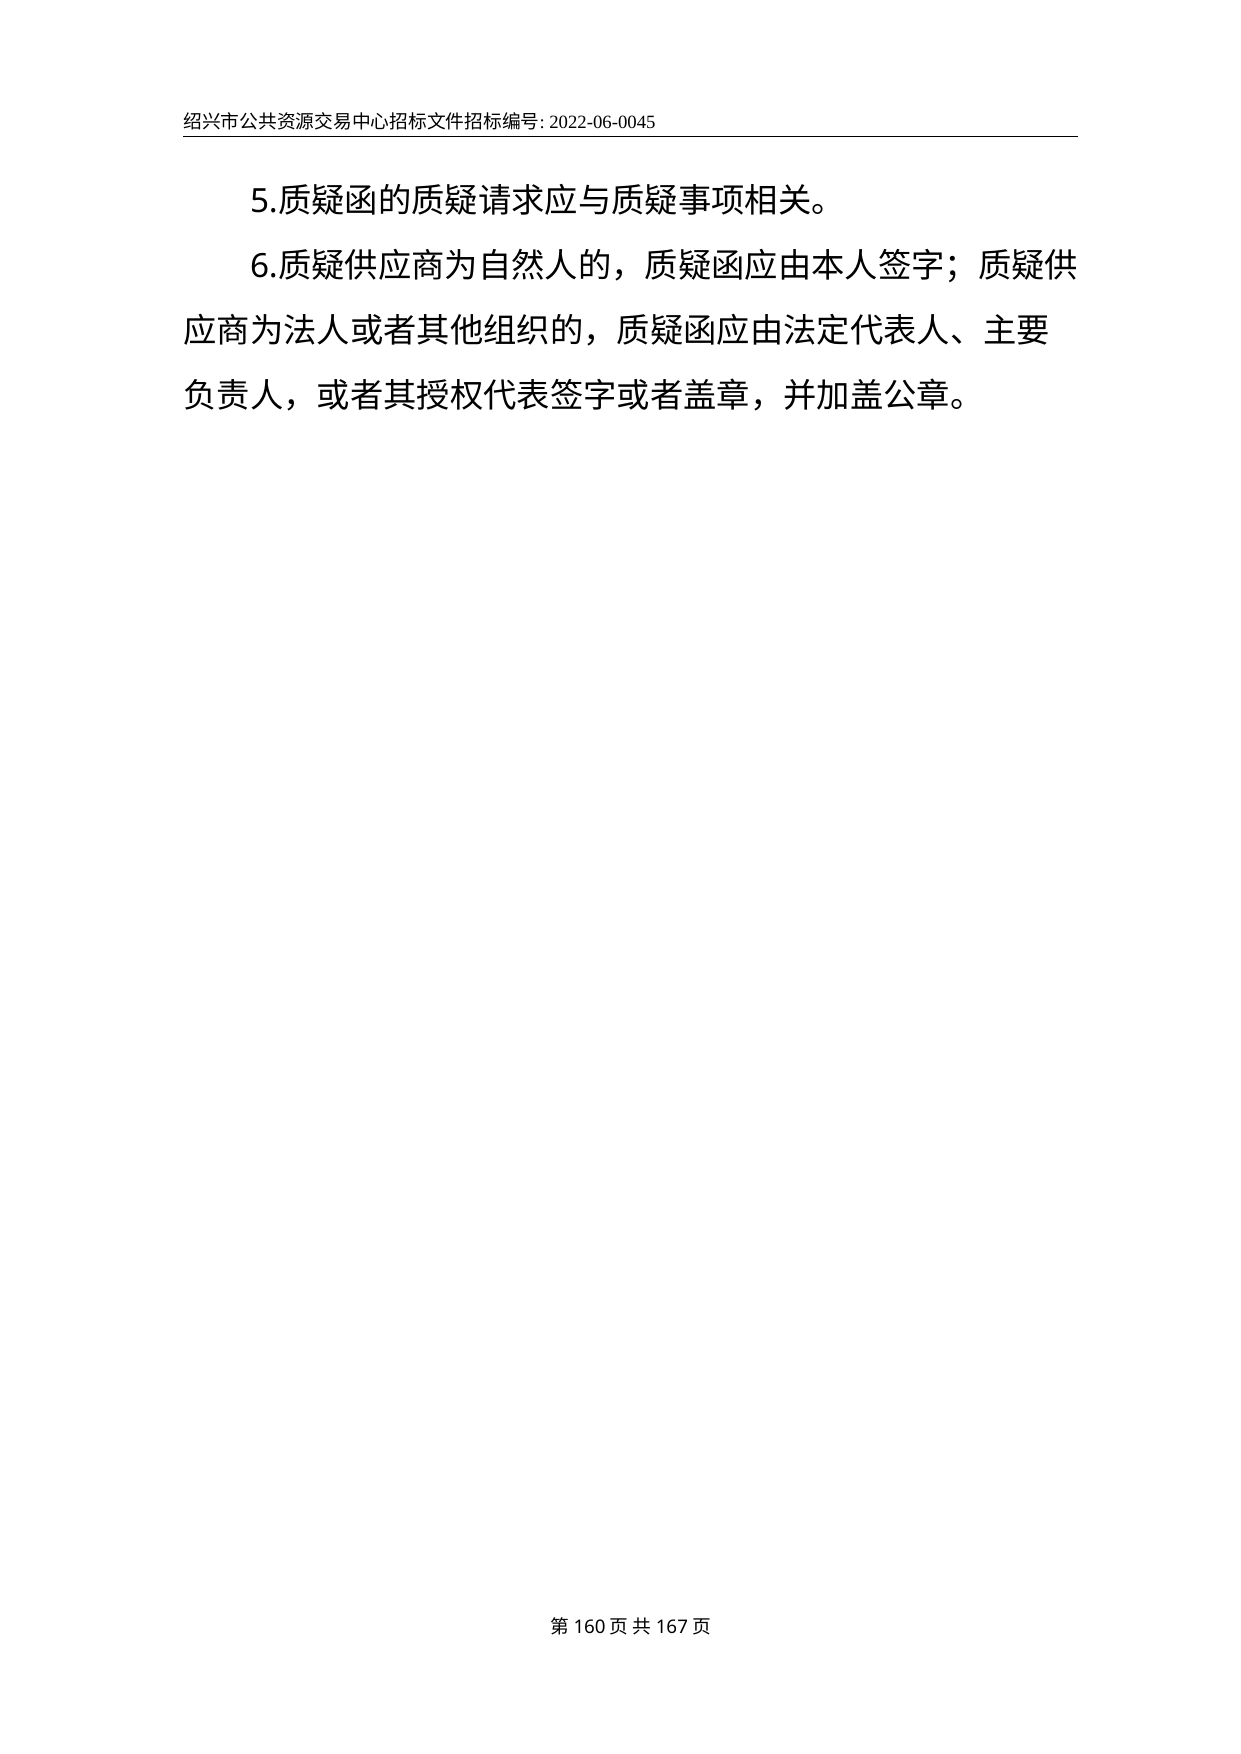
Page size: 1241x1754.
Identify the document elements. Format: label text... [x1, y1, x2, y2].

text 6.质疑供应商为自然人的，质疑函应由本人签字；质疑供应商为法人或者其他组织的，质疑函应由法定代表人、主要负责人，或者其授权代表签字或者盖章，并加盖公章。 [183, 231, 1078, 426]
text 5.质疑函的质疑请求应与质疑事项相关。 [183, 166, 1078, 231]
